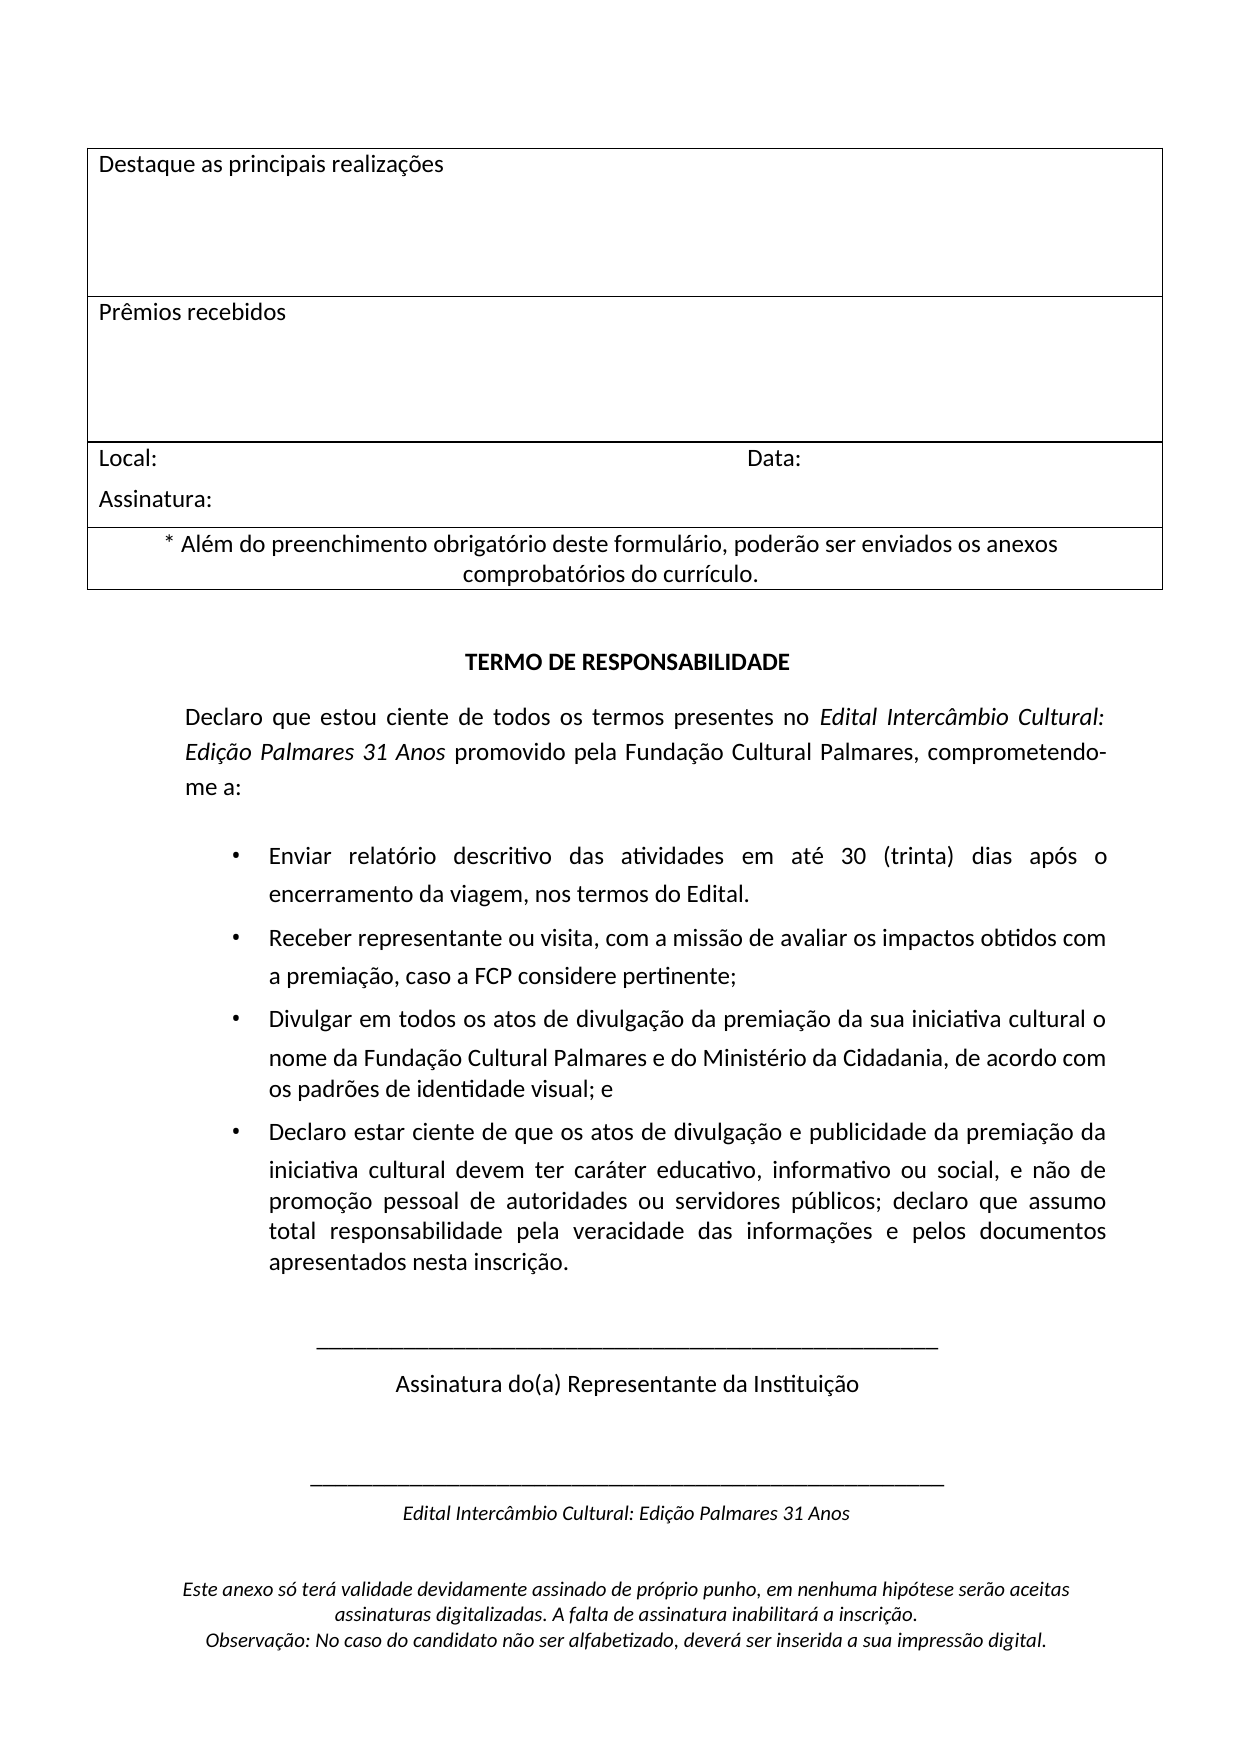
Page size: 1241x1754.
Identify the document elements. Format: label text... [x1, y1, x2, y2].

text TERMO DE RESPONSABILIDADE [148, 646, 1107, 676]
table_cell * Além do preenchimento obrigatório deste formulário, poderão ser enviados os anexos comprobatórios do currículo. [88, 528, 1162, 589]
list Declaro estar ciente de que os atos de divulgação e publicidade da premiação da iniciativa cultural devem ter caráter educativo, informativo ou social, e não de promoção pessoal de autoridades ou servidores públicos; declaro que assumo total responsabilidade pela veracidade das informações e pelos documentos apresentados nesta inscrição. [231, 1103, 1107, 1277]
table_cell Assinatura: [88, 483, 1162, 527]
text Declaro que estou ciente de todos os termos presentes no Edital Intercâmbio Cultural: Edição Palmares 31 Anos promovido pela Fundação Cultural Palmares, comprometendo-me a: [185, 702, 1107, 802]
table_cell Data: [736, 443, 1162, 483]
text Assinatura do(a) Representante da Instituição [148, 1368, 1107, 1398]
table_cell Local: [88, 443, 736, 483]
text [148, 1322, 1107, 1353]
table_cell Prêmios recebidos [88, 297, 1162, 441]
list Enviar relatório descritivo das atividades em até 30 (trinta) dias após o encerramento da viagem, nos termos do Edital. [231, 827, 1107, 909]
table_cell Destaque as principais realizações [88, 149, 1162, 296]
list Divulgar em todos os atos de divulgação da premiação da sua iniciativa cultural o nome da Fundação Cultural Palmares e do Ministério da Cidadania, de acordo com os padrões de identidade visual; e [231, 991, 1107, 1103]
list Receber representante ou visita, com a missão de avaliar os impactos obtidos com a premiação, caso a FCP considere pertinente; [231, 909, 1107, 991]
text ___________________________________________________ [148, 1459, 1107, 1490]
